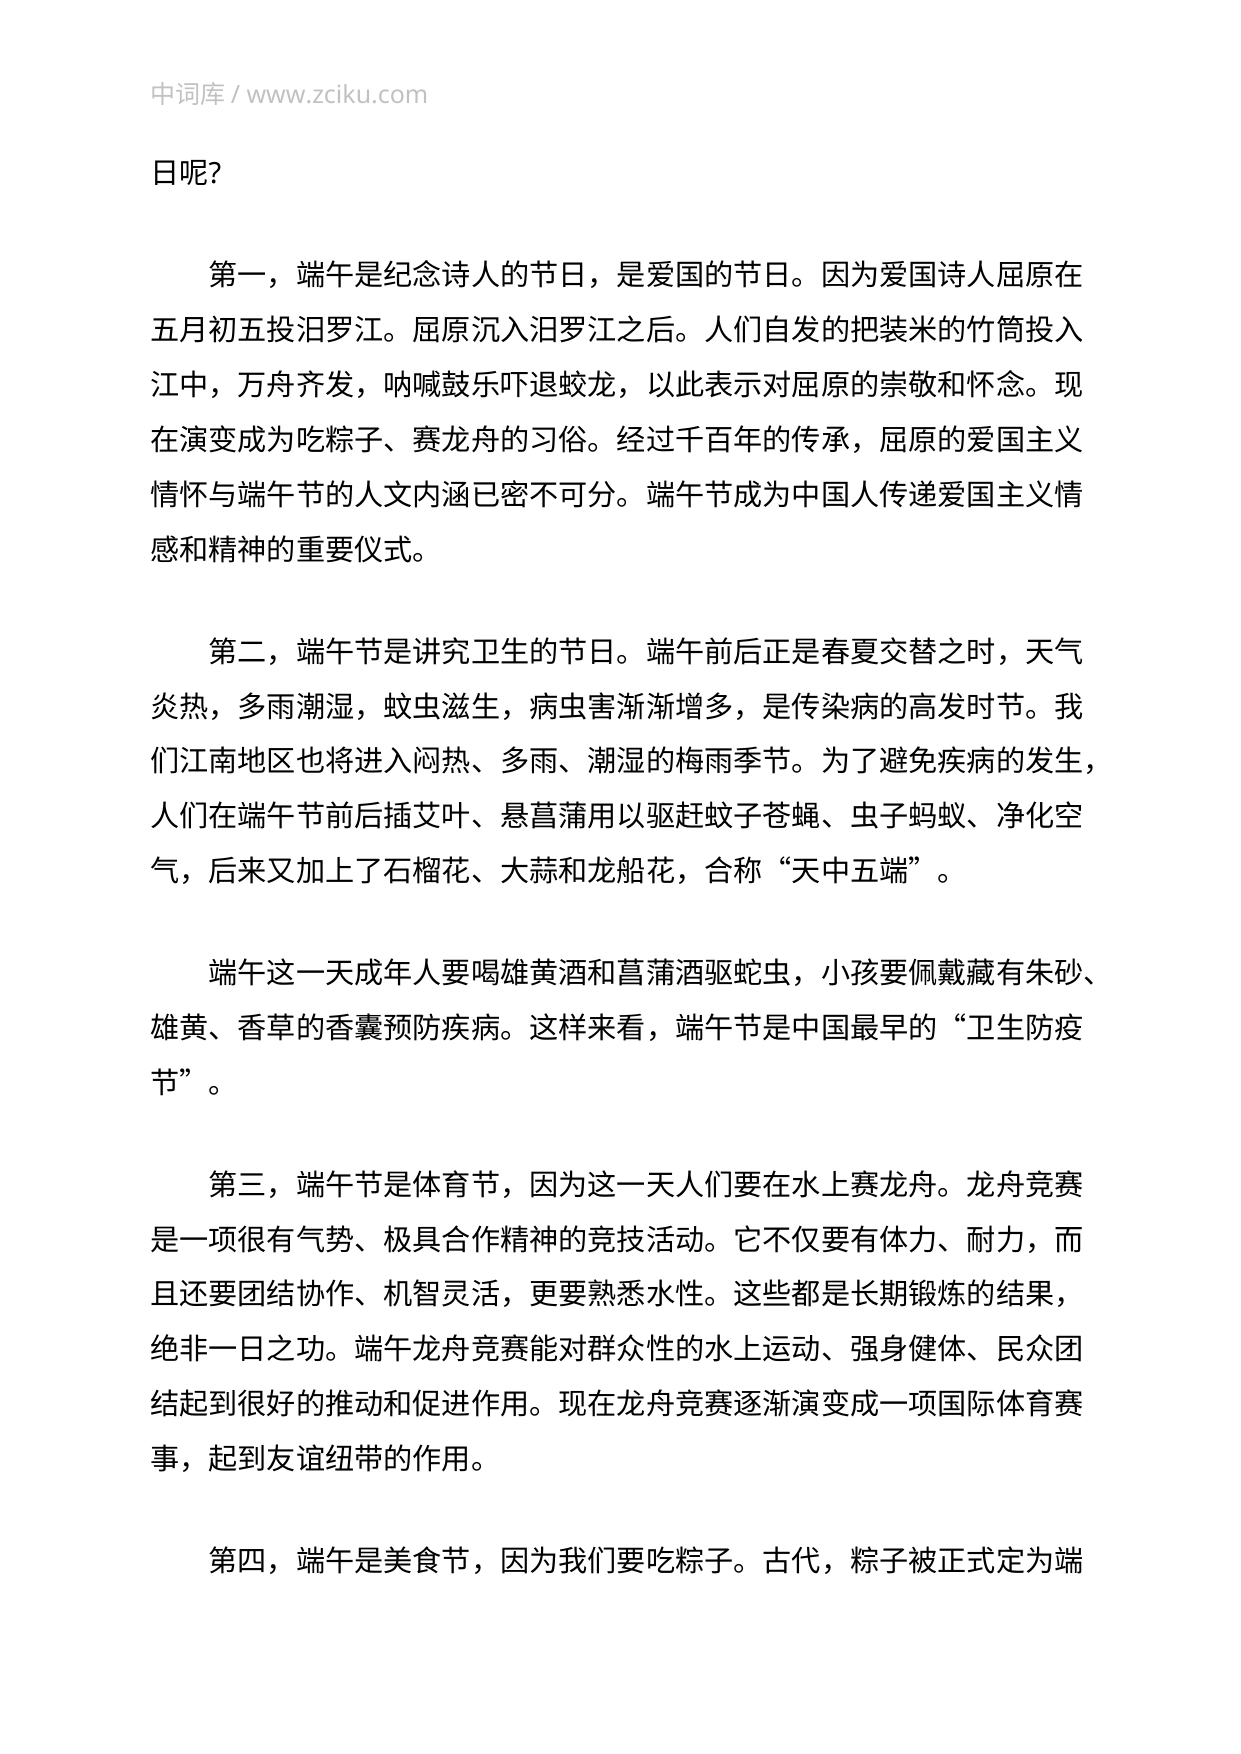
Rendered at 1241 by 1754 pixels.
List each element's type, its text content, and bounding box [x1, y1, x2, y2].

text 第二，端午节是讲究卫生的节日。端午前后正是春夏交替之时，天气炎热，多雨潮湿，蚊虫滋生，病虫害渐渐增多，是传染病的高发时节。我们江南地区也将进入闷热、多雨、潮湿的梅雨季节。为了避免疾病的发生，人们在端午节前后插艾叶、悬菖蒲用以驱赶蚊子苍蝇、虫子蚂蚁、净化空气，后来又加上了石榴花、大蒜和龙船花，合称“天中五端”。 [150, 628, 1090, 890]
text 端午这一天成年人要喝雄黄酒和菖蒲酒驱蛇虫，小孩要佩戴藏有朱砂、雄黄、香草的香囊预防疾病。这样来看，端午节是中国最早的“卫生防疫节”。 [150, 949, 1090, 1102]
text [150, 150, 1090, 192]
text 第三，端午节是体育节，因为这一天人们要在水上赛龙舟。龙舟竞赛是一项很有气势、极具合作精神的竞技活动。它不仅要有体力、耐力，而且还要团结协作、机智灵活，更要熟悉水性。这些都是长期锻炼的结果，绝非一日之功。端午龙舟竞赛能对群众性的水上运动、强身健体、民众团结起到很好的推动和促进作用。现在龙舟竞赛逐渐演变成一项国际体育赛事，起到友谊纽带的作用。 [150, 1161, 1090, 1478]
text 第一，端午是纪念诗人的节日，是爱国的节日。因为爱国诗人屈原在五月初五投汨罗江。屈原沉入汨罗江之后。人们自发的把装米的竹筒投入江中，万舟齐发，呐喊鼓乐吓退蛟龙，以此表示对屈原的崇敬和怀念。现在演变成为吃粽子、赛龙舟的习俗。经过千百年的传承，屈原的爱国主义情怀与端午节的人文内涵已密不可分。端午节成为中国人传递爱国主义情感和精神的重要仪式。 [150, 252, 1090, 569]
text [150, 1537, 1090, 1580]
